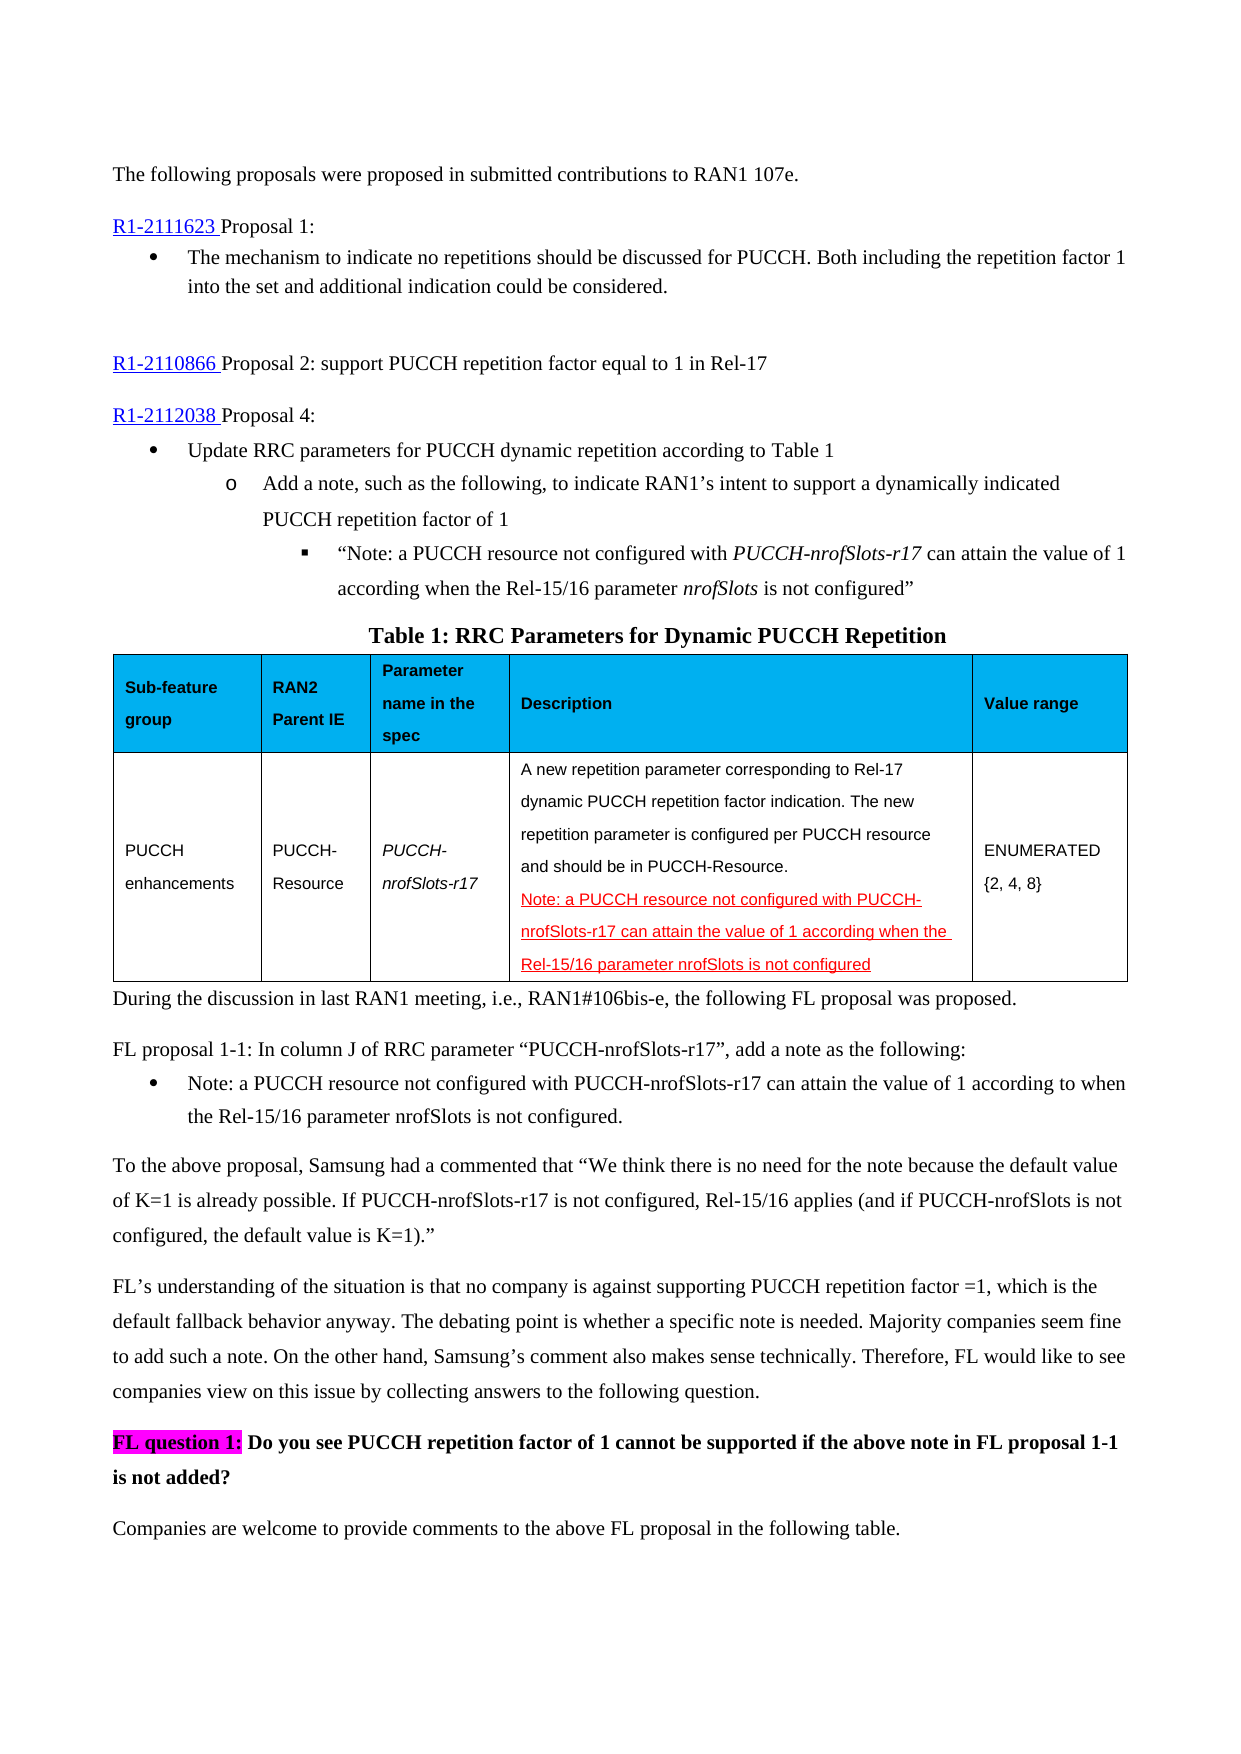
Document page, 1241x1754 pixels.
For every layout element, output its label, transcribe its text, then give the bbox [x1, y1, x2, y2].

text R1-2110866 Proposal 2: support PUCCH repetition factor equal to 1 in Rel-17 [112, 347, 1128, 379]
table_header Parameter name in the spec [371, 655, 509, 752]
list Note: a PUCCH resource not configured with PUCCH-nrofSlots-r17 can attain the value of 1 according to when the Rel-15/16 parameter nrofSlots is not configured. [150, 1067, 1128, 1132]
table_header Value range [973, 655, 1127, 752]
table_cell PUCCH-Resource [262, 753, 370, 981]
text FL proposal 1-1: In column J of RRC parameter “PUCCH-nrofSlots-r17”, add a note as the following: [112, 1033, 1128, 1065]
table_cell PUCCH-nrofSlots-r17 [371, 753, 509, 981]
table_cell PUCCH enhancements [114, 753, 261, 981]
text R1-2111623 Proposal 1: [112, 214, 1128, 238]
table_header RAN2 Parent IE [262, 655, 370, 752]
text FL’s understanding of the situation is that no company is against supporting PUCCH repetition factor =1, which is the default fallback behavior anyway. The debating point is whether a specific note is needed. Majority companies seem fine to add such a note. On the other hand, Samsung’s comment also makes sense technically. Therefore, FL would like to see companies view on this issue by collecting answers to the following question. [112, 1270, 1128, 1407]
text During the discussion in last RAN1 meeting, i.e., RAN1#106bis-e, the following FL proposal was proposed. [112, 982, 1128, 1014]
text Companies are welcome to provide comments to the above FL proposal in the following table. [112, 1512, 1128, 1544]
text R1-2112038 Proposal 4: [112, 399, 1128, 431]
text FL question 1: Do you see PUCCH repetition factor of 1 cannot be supported if the above note in FL proposal 1-1 is not added? [112, 1426, 1128, 1493]
list The mechanism to indicate no repetitions should be discussed for PUCCH. Both including the repetition factor 1 into the set and additional indication could be considered. [150, 240, 1128, 298]
list Update RRC parameters for PUCCH dynamic repetition according to Table 1 [150, 433, 1128, 466]
table_cell ENUMERATED {2, 4, 8} [973, 753, 1127, 981]
text To the above proposal, Samsung had a commented that “We think there is no need for the note because the default value of K=1 is already possible. If PUCCH-nrofSlots-r17 is not configured, Rel-15/16 applies (and if PUCCH-nrofSlots is not configured, the default value is K=1).” [112, 1149, 1128, 1251]
table_header Description [510, 655, 972, 752]
table_cell A new repetition parameter corresponding to Rel-17 dynamic PUCCH repetition factor indication. The new repetition parameter is configured per PUCCH resource and should be in PUCCH-Resource. Note: a PUCCH resource not configured with PUCCH-nrofSlots-r17 can attain the value of 1 according when the Rel-15/16 parameter nrofSlots is not configured [510, 753, 972, 981]
table_header Sub-feature group [114, 655, 261, 752]
list Add a note, such as the following, to indicate RAN1’s intent to support a dynamically indicated PUCCH repetition factor of 1 [225, 468, 1128, 535]
list “Note: a PUCCH resource not configured with PUCCH-nrofSlots-r17 can attain the value of 1 according when the Rel-15/16 parameter nrofSlots is not configured” [300, 537, 1128, 604]
text The following proposals were proposed in submitted contributions to RAN1 107e. [112, 162, 1128, 186]
text Table 1: RRC Parameters for Dynamic PUCCH Repetition [187, 619, 1128, 651]
